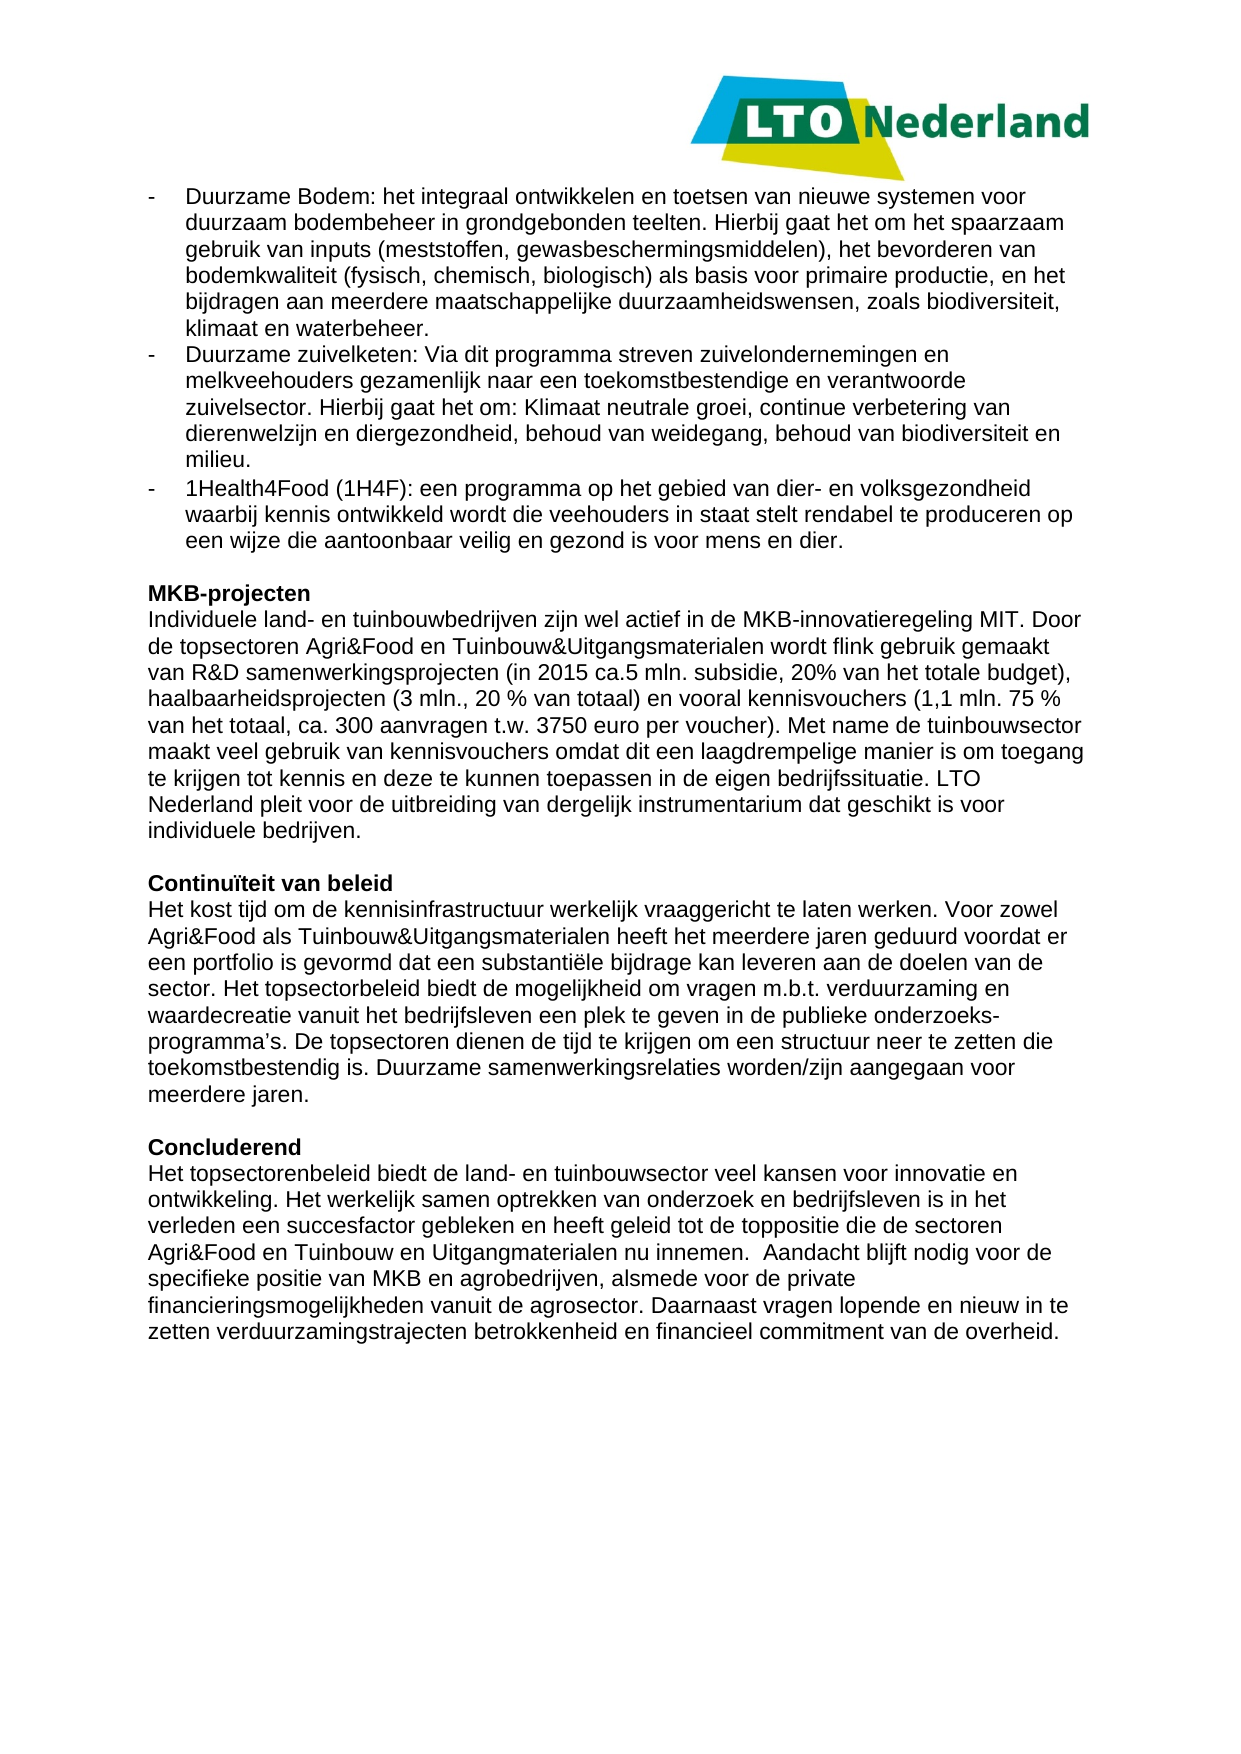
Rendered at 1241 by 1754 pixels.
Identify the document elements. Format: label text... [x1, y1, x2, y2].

text Concluderend [148, 1133, 1093, 1160]
list Duurzame Bodem: het integraal ontwikkelen en toetsen van nieuwe systemen voor duurzaam bodembeheer in grondgebonden teelten. Hierbij gaat het om het spaarzaam gebruik van inputs (meststoffen, gewasbeschermingsmiddelen), het bevorderen van bodemkwaliteit (fysisch, chemisch, biologisch) als basis voor primaire productie, en het bijdragen aan meerdere maatschappelijke duurzaamheidswensen, zoals biodiversiteit, klimaat en waterbeheer. [148, 183, 1093, 341]
text Individuele land- en tuinbouwbedrijven zijn wel actief in de MKB-innovatieregeling MIT. Door de topsectoren Agri&Food en Tuinbouw&Uitgangsmaterialen wordt flink gebruik gemaakt van R&D samenwerkingsprojecten (in 2015 ca.5 mln. subsidie, 20% van het totale budget), haalbaarheidsprojecten (3 mln., 20 % van totaal) en vooral kennisvouchers (1,1 mln. 75 % van het totaal, ca. 300 aanvragen t.w. 3750 euro per voucher). Met name de tuinbouwsector maakt veel gebruik van kennisvouchers omdat dit een laagdrempelige manier is om toegang te krijgen tot kennis en deze te kunnen toepassen in de eigen bedrijfssituatie. LTO Nederland pleit voor de uitbreiding van dergelijk instrumentarium dat geschikt is voor individuele bedrijven. [148, 606, 1093, 843]
picture [685, 73, 1093, 183]
text Het topsectorenbeleid biedt de land- en tuinbouwsector veel kansen voor innovatie en ontwikkeling. Het werkelijk samen optrekken van onderzoek en bedrijfsleven is in het verleden een succesfactor gebleken en heeft geleid tot de toppositie die de sectoren Agri&Food en Tuinbouw en Uitgangmaterialen nu innemen. Aandacht blijft nodig voor de specifieke positie van MKB en agrobedrijven, alsmede voor de private financieringsmogelijkheden vanuit de agrosector. Daarnaast vragen lopende en nieuw in te zetten verduurzamingstrajecten betrokkenheid en financieel commitment van de overheid. [148, 1160, 1093, 1344]
list 1Health4Food (1H4F): een programma op het gebied van dier- en volksgezondheid waarbij kennis ontwikkeld wordt die veehouders in staat stelt rendabel te produceren op een wijze die aantoonbaar veilig en gezond is voor mens en dier. [148, 474, 1093, 554]
text Continuïteit van beleid [148, 870, 1093, 896]
text Het kost tijd om de kennisinfrastructuur werkelijk vraaggericht te laten werken. Voor zowel Agri&Food als Tuinbouw&Uitgangsmaterialen heeft het meerdere jaren geduurd voordat er een portfolio is gevormd dat een substantiële bijdrage kan leveren aan de doelen van de sector. Het topsectorbeleid biedt de mogelijkheid om vragen m.b.t. verduurzaming en waardecreatie vanuit het bedrijfsleven een plek te geven in de publieke onderzoeks-programma’s. De topsectoren dienen de tijd te krijgen om een structuur neer te zetten die toekomstbestendig is. Duurzame samenwerkingsrelaties worden/zijn aangegaan voor meerdere jaren. [148, 896, 1093, 1107]
text MKB-projecten [148, 580, 1093, 606]
list Duurzame zuivelketen: Via dit programma streven zuivelondernemingen en melkveehouders gezamenlijk naar een toekomstbestendige en verantwoorde zuivelsector. Hierbij gaat het om: Klimaat neutrale groei, continue verbetering van dierenwelzijn en diergezondheid, behoud van weidegang, behoud van biodiversiteit en milieu. [148, 341, 1093, 473]
